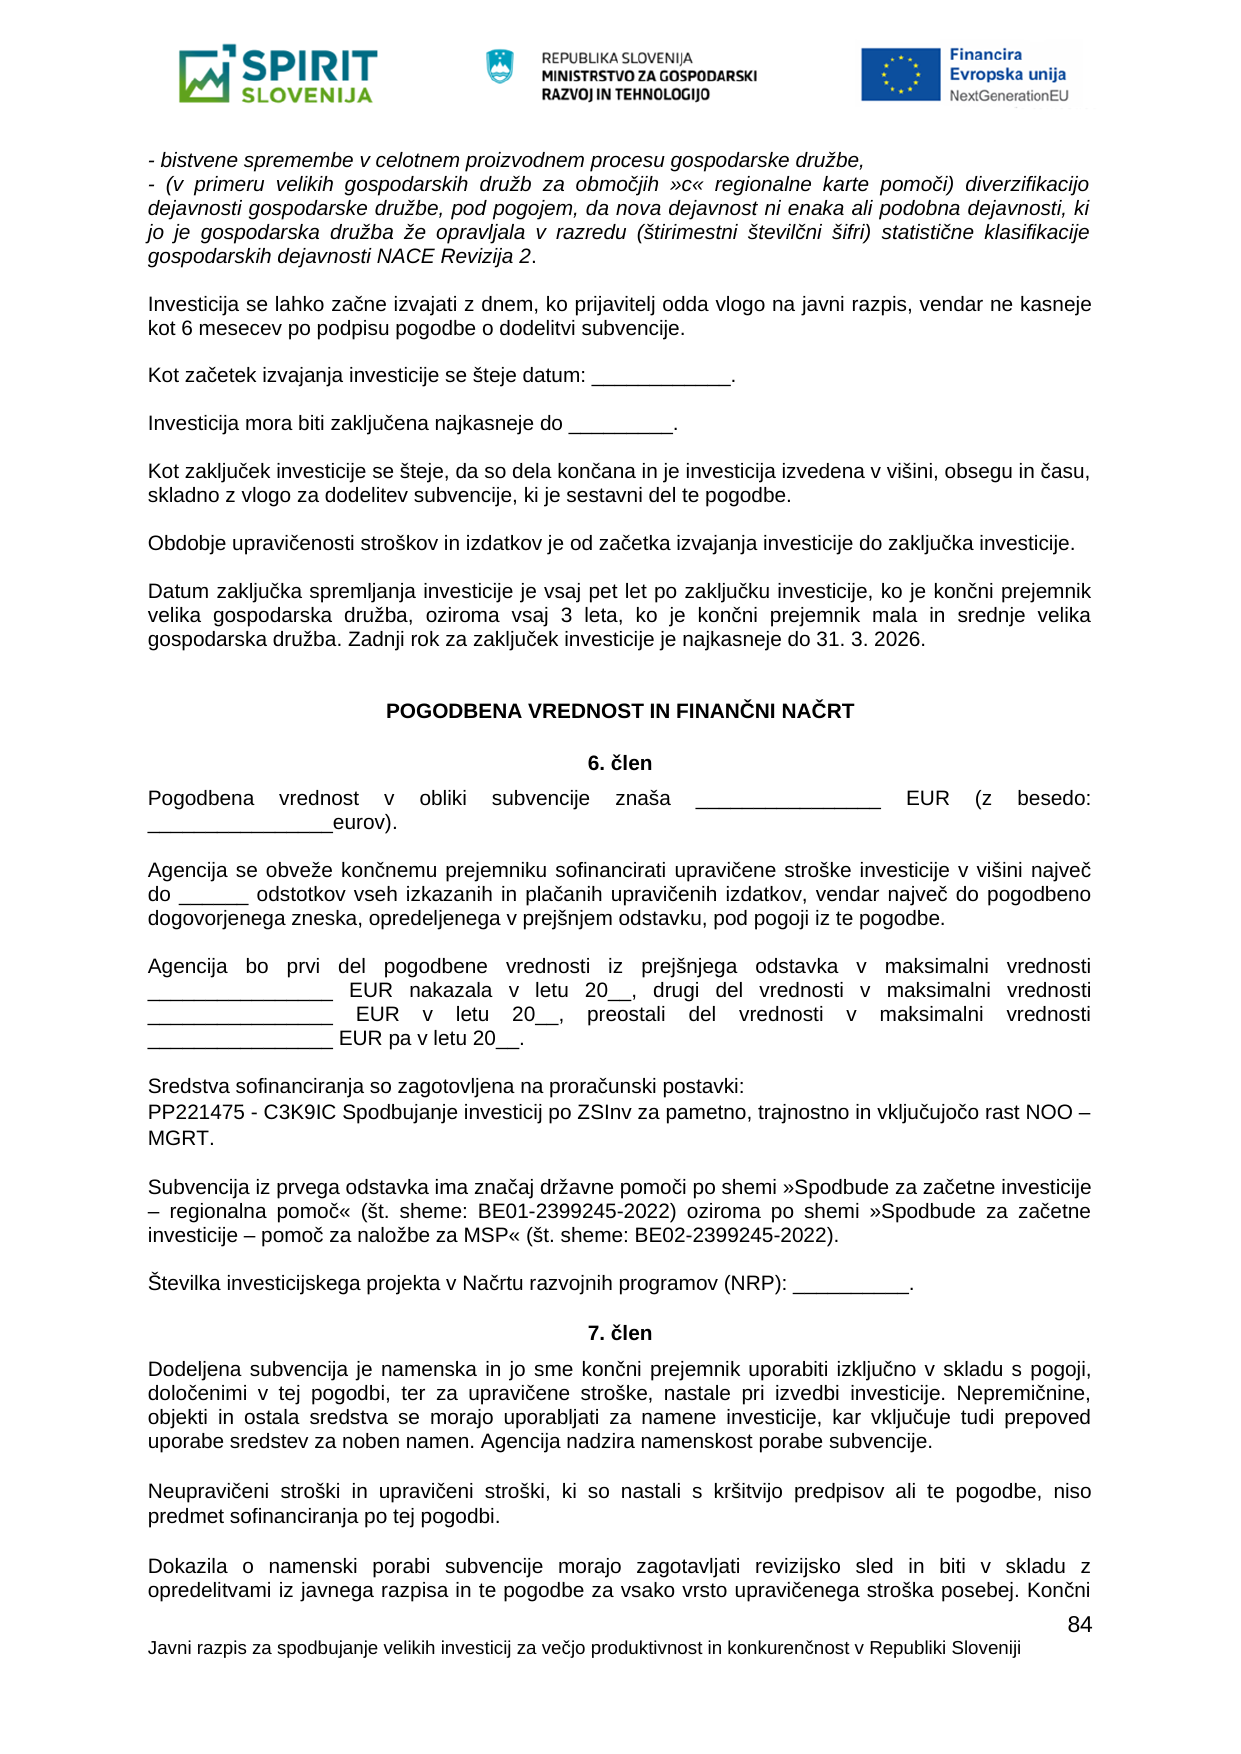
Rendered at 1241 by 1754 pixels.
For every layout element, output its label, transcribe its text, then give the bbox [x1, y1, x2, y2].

text Kot zaključek investicije se šteje, da so dela končana in je investicija izvedena v višini, obsegu in času, skladno z vlogo za dodelitev subvencije, ki je sestavni del te pogodbe. [148, 459, 1093, 507]
text - (v primeru velikih gospodarskih družb za območjih »c« regionalne karte pomoči) diverzifikacijo dejavnosti gospodarske družbe, pod pogojem, da nova dejavnost ni enaka ali podobna dejavnosti, ki jo je gospodarska družba že opravljala v razredu (štirimestni številčni šifri) statistične klasifikacije gospodarskih dejavnosti NACE Revizija 2. [148, 172, 1093, 267]
text Investicija mora biti zaključena najkasneje do _________. [148, 411, 1093, 435]
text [148, 1554, 1093, 1602]
text Obdobje upravičenosti stroškov in izdatkov je od začetka izvajanja investicije do zaključka investicije. [148, 531, 1093, 555]
text Agencija se obveže končnemu prejemniku sofinancirati upravičene stroške investicije v višini največ do ______ odstotkov vseh izkazanih in plačanih upravičenih izdatkov, vendar največ do pogodbeno dogovorjenega zneska, opredeljenega v prejšnjem odstavku, pod pogoji iz te pogodbe. [148, 858, 1093, 930]
text Neupravičeni stroški in upravičeni stroški, ki so nastali s kršitvijo predpisov ali te pogodbe, niso predmet sofinanciranja po tej pogodbi. [148, 1478, 1093, 1528]
picture [134, 9, 1144, 132]
text Agencija bo prvi del pogodbene vrednosti iz prejšnjega odstavka v maksimalni vrednosti ________________ EUR nakazala v letu 20__, drugi del vrednosti v maksimalni vrednosti ________________ EUR v letu 20__, preostali del vrednosti v maksimalni vrednosti ________________ EUR pa v letu 20__. [148, 954, 1093, 1050]
text 7. člen [148, 1321, 1093, 1345]
text Investicija se lahko začne izvajati z dnem, ko prijavitelj odda vlogo na javni razpis, vendar ne kasneje kot 6 mesecev po podpisu pogodbe o dodelitvi subvencije. [148, 291, 1093, 339]
text - bistvene spremembe v celotnem proizvodnem procesu gospodarske družbe, [148, 148, 1093, 172]
text Kot začetek izvajanja investicije se šteje datum: ____________. [148, 363, 1093, 387]
text PP221475 - C3K9IC Spodbujanje investicij po ZSInv za pametno, trajnostno in vključujočo rast NOO – MGRT. [148, 1099, 1093, 1149]
text Pogodbena vrednost v obliki subvencije znaša ________________ EUR (z besedo: ________________eurov). [148, 786, 1093, 834]
text POGODBENA VREDNOST IN FINANČNI NAČRT [148, 699, 1093, 723]
text Subvencija iz prvega odstavka ima značaj državne pomoči po shemi »Spodbude za začetne investicije – regionalna pomoč« (št. sheme: BE01-2399245-2022) oziroma po shemi »Spodbude za začetne investicije – pomoč za naložbe za MSP« (št. sheme: BE02-2399245-2022). [148, 1175, 1093, 1247]
text Sredstva sofinanciranja so zagotovljena na proračunski postavki: [148, 1074, 1093, 1098]
text 6. člen [148, 750, 1093, 774]
text Številka investicijskega projekta v Načrtu razvojnih programov (NRP): __________. [148, 1271, 1093, 1295]
text Dodeljena subvencija je namenska in jo sme končni prejemnik uporabiti izključno v skladu s pogoji, določenimi v tej pogodbi, ter za upravičene stroške, nastale pri izvedbi investicije. Nepremičnine, objekti in ostala sredstva se morajo uporabljati za namene investicije, kar vključuje tudi prepoved uporabe sredstev za noben namen. Agencija nadzira namenskost porabe subvencije. [148, 1357, 1093, 1453]
text Datum zaključka spremljanja investicije je vsaj pet let po zaključku investicije, ko je končni prejemnik velika gospodarska družba, oziroma vsaj 3 leta, ko je končni prejemnik mala in srednje velika gospodarska družba. Zadnji rok za zaključek investicije je najkasneje do 31. 3. 2026. [148, 579, 1093, 651]
